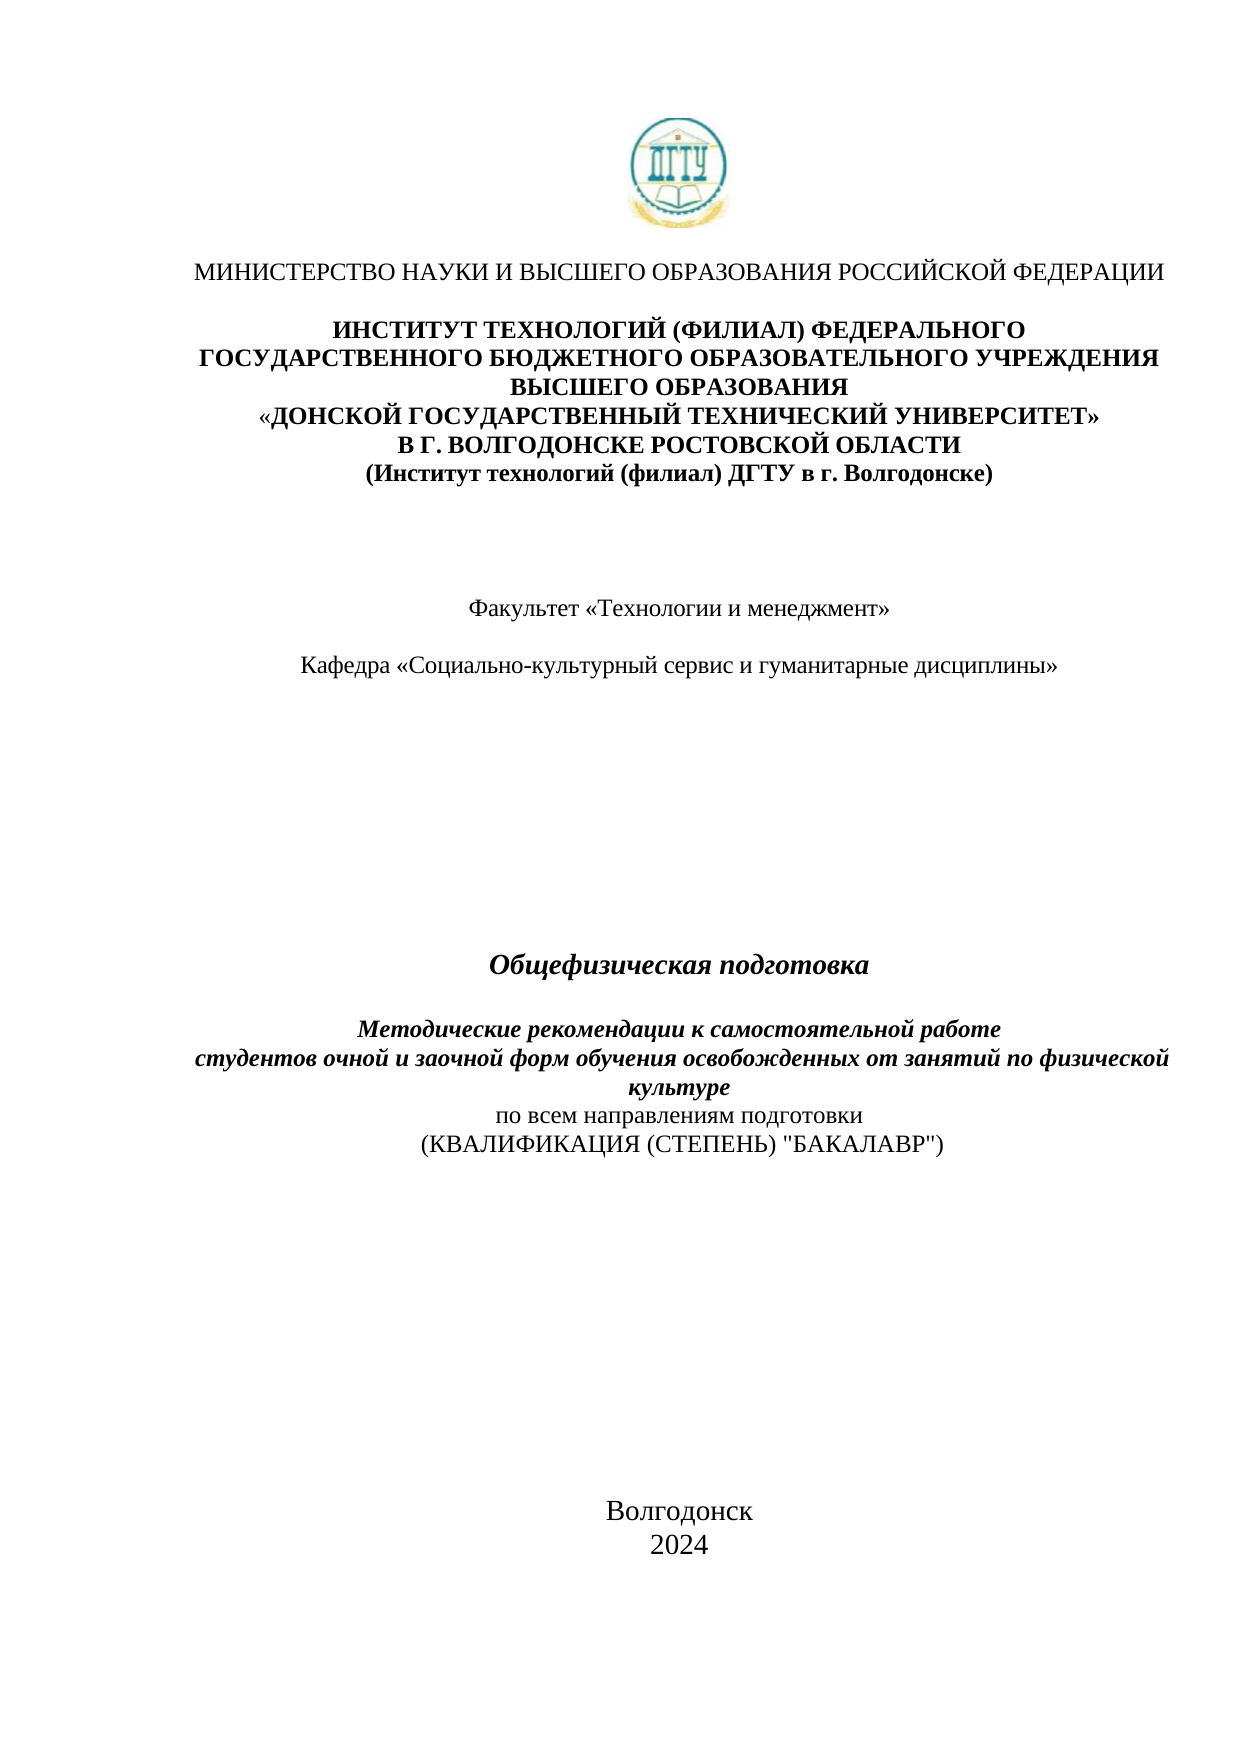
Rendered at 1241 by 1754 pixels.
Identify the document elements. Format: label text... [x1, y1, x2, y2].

text (КВАЛИФИКАЦИЯ (СТЕПЕНЬ) "БАКАЛАВР") [177, 1129, 1181, 1158]
text В Г. ВОЛГОДОНСКЕ РОСТОВСКОЙ ОБЛАСТИ [177, 430, 1181, 458]
text МИНИСТЕРСТВО НАУКИ И ВЫСШЕГО ОБРАЗОВАНИЯ РОССИЙСКОЙ ФЕДЕРАЦИИ [177, 257, 1181, 286]
text ИНСТИТУТ ТЕХНОЛОГИЙ (ФИЛИАЛ) ФЕДЕРАЛЬНОГО [177, 315, 1181, 343]
picture [627, 118, 731, 228]
text Волгодонск [177, 1493, 1181, 1527]
text «ДОНСКОЙ ГОСУДАРСТВЕННЫЙ ТЕХНИЧЕСКИЙ УНИВЕРСИТЕТ» [177, 401, 1181, 430]
text 2024 [177, 1527, 1181, 1561]
text студентов очной и заочной форм обучения освобожденных от занятий по физической культуре [177, 1043, 1181, 1101]
title по всем направлениям подготовки [177, 1101, 1181, 1129]
text Общефизическая подготовка [177, 947, 1181, 981]
text ГОСУДАРСТВЕННОГО БЮДЖЕТНОГО ОБРАЗОВАТЕЛЬНОГО УЧРЕЖДЕНИЯ ВЫСШЕГО ОБРАЗОВАНИЯ [177, 343, 1181, 401]
text Факультет «Технологии и менеджмент» [177, 593, 1181, 621]
text Кафедра «Социально-культурный сервис и гуманитарные дисциплины» [177, 650, 1181, 679]
text (Институт технологий (филиал) ДГТУ в г. Волгодонске) [177, 458, 1181, 487]
text Методические рекомендации к самостоятельной работе [177, 1014, 1181, 1043]
